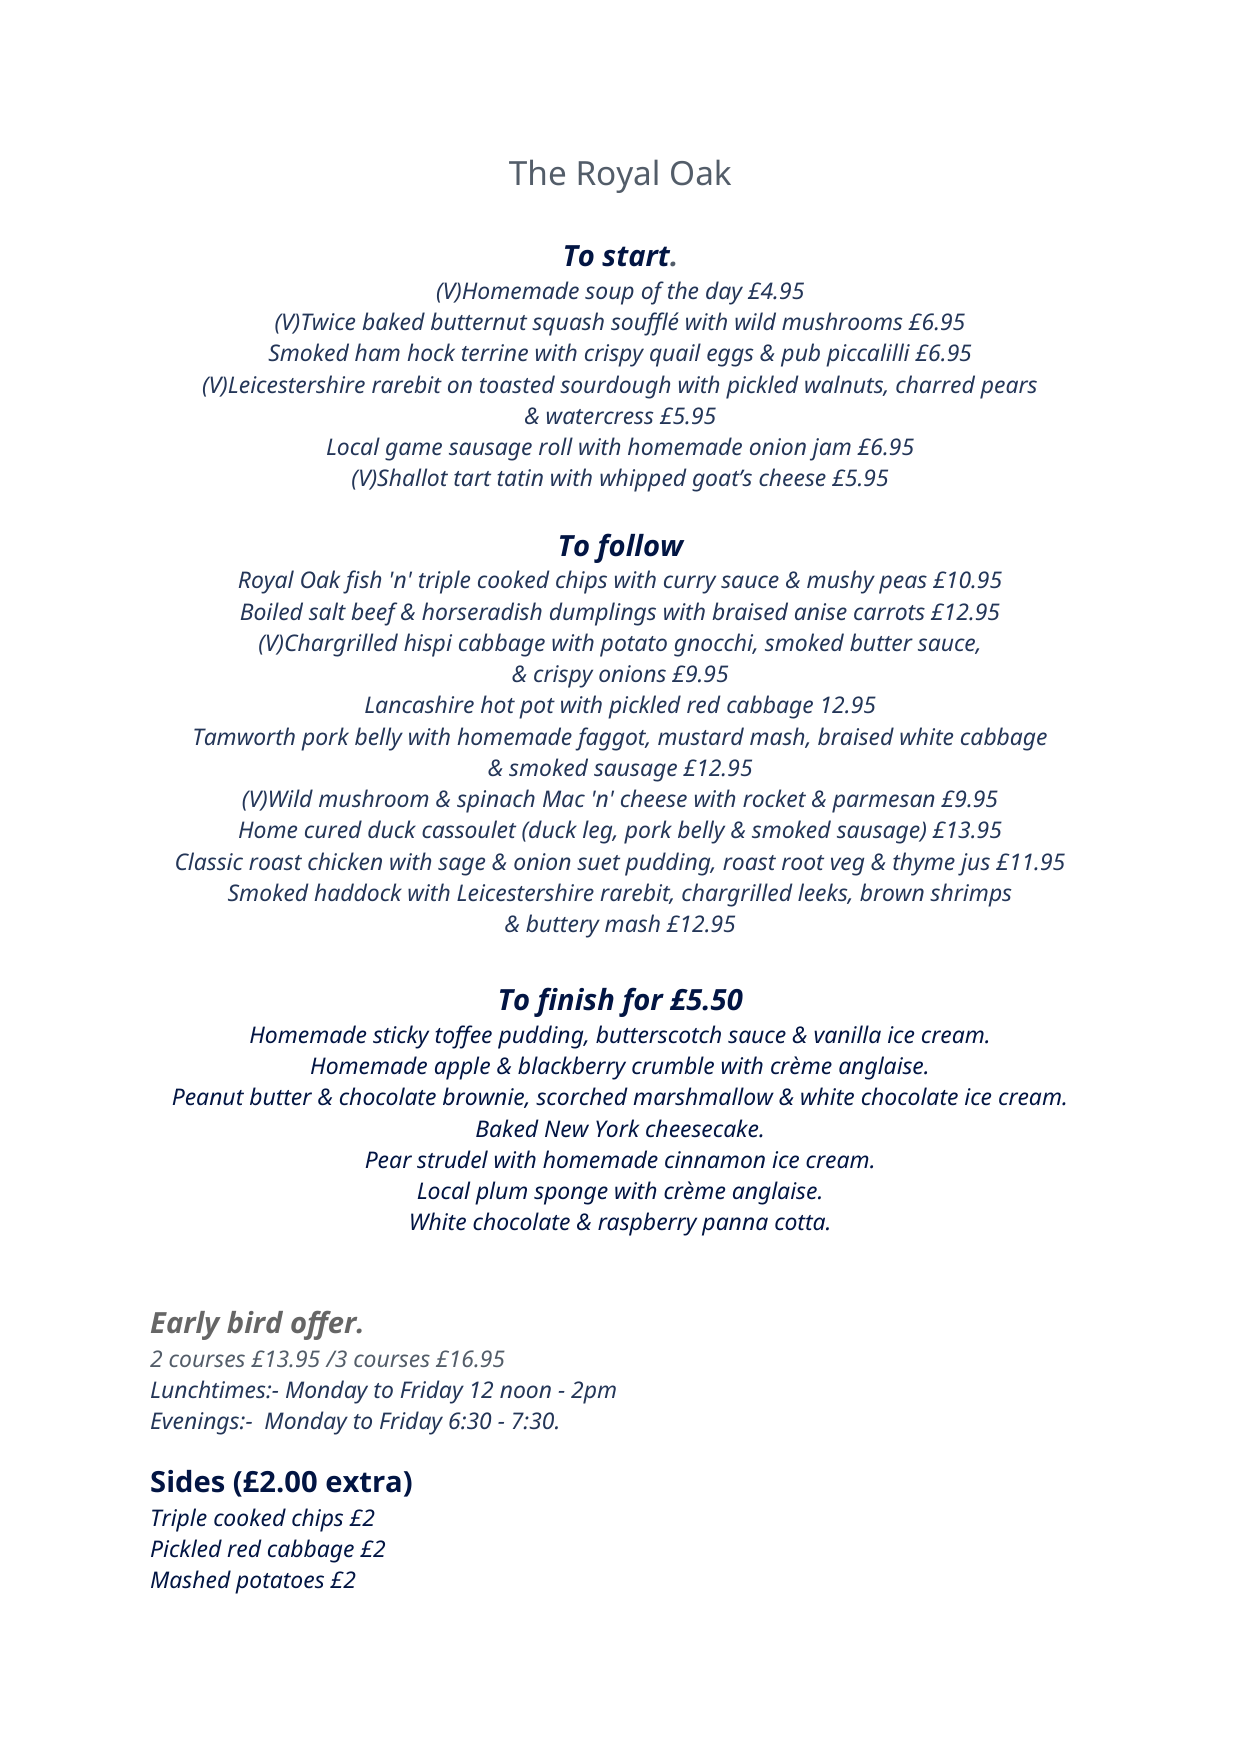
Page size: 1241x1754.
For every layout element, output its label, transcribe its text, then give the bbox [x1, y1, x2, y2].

text Smoked ham hock terrine with crispy quail eggs & pub piccalilli £6.95 [150, 337, 1090, 368]
text Triple cooked chips £2 [150, 1501, 1090, 1533]
text Boiled salt beef & horseradish dumplings with braised anise carrots £12.95 [150, 596, 1090, 627]
text To finish for £5.50 [150, 979, 1090, 1019]
text & smoked sausage £12.95 [150, 752, 1090, 783]
text The Royal Oak [150, 150, 1090, 195]
text (V)Leicestershire rarebit on toasted sourdough with pickled walnuts, charred pears [150, 368, 1090, 400]
text Home cured duck cassoulet (duck leg, pork belly & smoked sausage) £13.95 [150, 814, 1090, 846]
text Pickled red cabbage £2 [150, 1533, 1090, 1564]
text To start. [150, 235, 1090, 275]
text Early bird offer. [150, 1303, 1090, 1342]
text (V)Homemade soup of the day £4.95 [150, 275, 1090, 306]
text (V)Wild mushroom & spinach Mac 'n' cheese with rocket & parmesan £9.95 [150, 783, 1090, 814]
text (V)Chargrilled hispi cabbage with potato gnocchi, smoked butter sauce, [150, 627, 1090, 658]
text Mashed potatoes £2 [150, 1564, 1090, 1595]
text Sides (£2.00 extra) [150, 1462, 1090, 1501]
text To follow [150, 525, 1090, 564]
text Homemade apple & blackberry crumble with crème anglaise. [150, 1050, 1090, 1081]
text Pear strudel with homemade cinnamon ice cream. [150, 1144, 1090, 1175]
text (V)Shallot tart tatin with whipped goat’s cheese £5.95 [150, 462, 1090, 493]
text Tamworth pork belly with homemade faggot, mustard mash, braised white cabbage [150, 721, 1090, 752]
text Local game sausage roll with homemade onion jam £6.95 [150, 431, 1090, 462]
text Royal Oak fish 'n' triple cooked chips with curry sauce & mushy peas £10.95 [150, 564, 1090, 596]
text Local plum sponge with crème anglaise. [150, 1175, 1090, 1206]
text Classic roast chicken with sage & onion suet pudding, roast root veg & thyme jus £11.95 [150, 846, 1090, 877]
text (V)Twice baked butternut squash soufflé with wild mushrooms £6.95 [150, 306, 1090, 337]
text & buttery mash £12.95 [150, 908, 1090, 939]
text Homemade sticky toffee pudding, butterscotch sauce & vanilla ice cream. [150, 1019, 1090, 1050]
text & watercress £5.95 [150, 400, 1090, 431]
text Lunchtimes:- Monday to Friday 12 noon - 2pm [150, 1374, 1090, 1405]
text Smoked haddock with Leicestershire rarebit, chargrilled leeks, brown shrimps [150, 877, 1090, 908]
text & crispy onions £9.95 [150, 658, 1090, 689]
text Evenings:- Monday to Friday 6:30 - 7:30. [150, 1405, 1090, 1436]
text White chocolate & raspberry panna cotta. [150, 1206, 1090, 1238]
text Baked New York cheesecake. [150, 1113, 1090, 1144]
text 2 courses £13.95 /3 courses £16.95 [150, 1342, 1090, 1374]
text Lancashire hot pot with pickled red cabbage 12.95 [150, 689, 1090, 721]
text Peanut butter & chocolate brownie, scorched marshmallow & white chocolate ice cream. [150, 1081, 1090, 1113]
